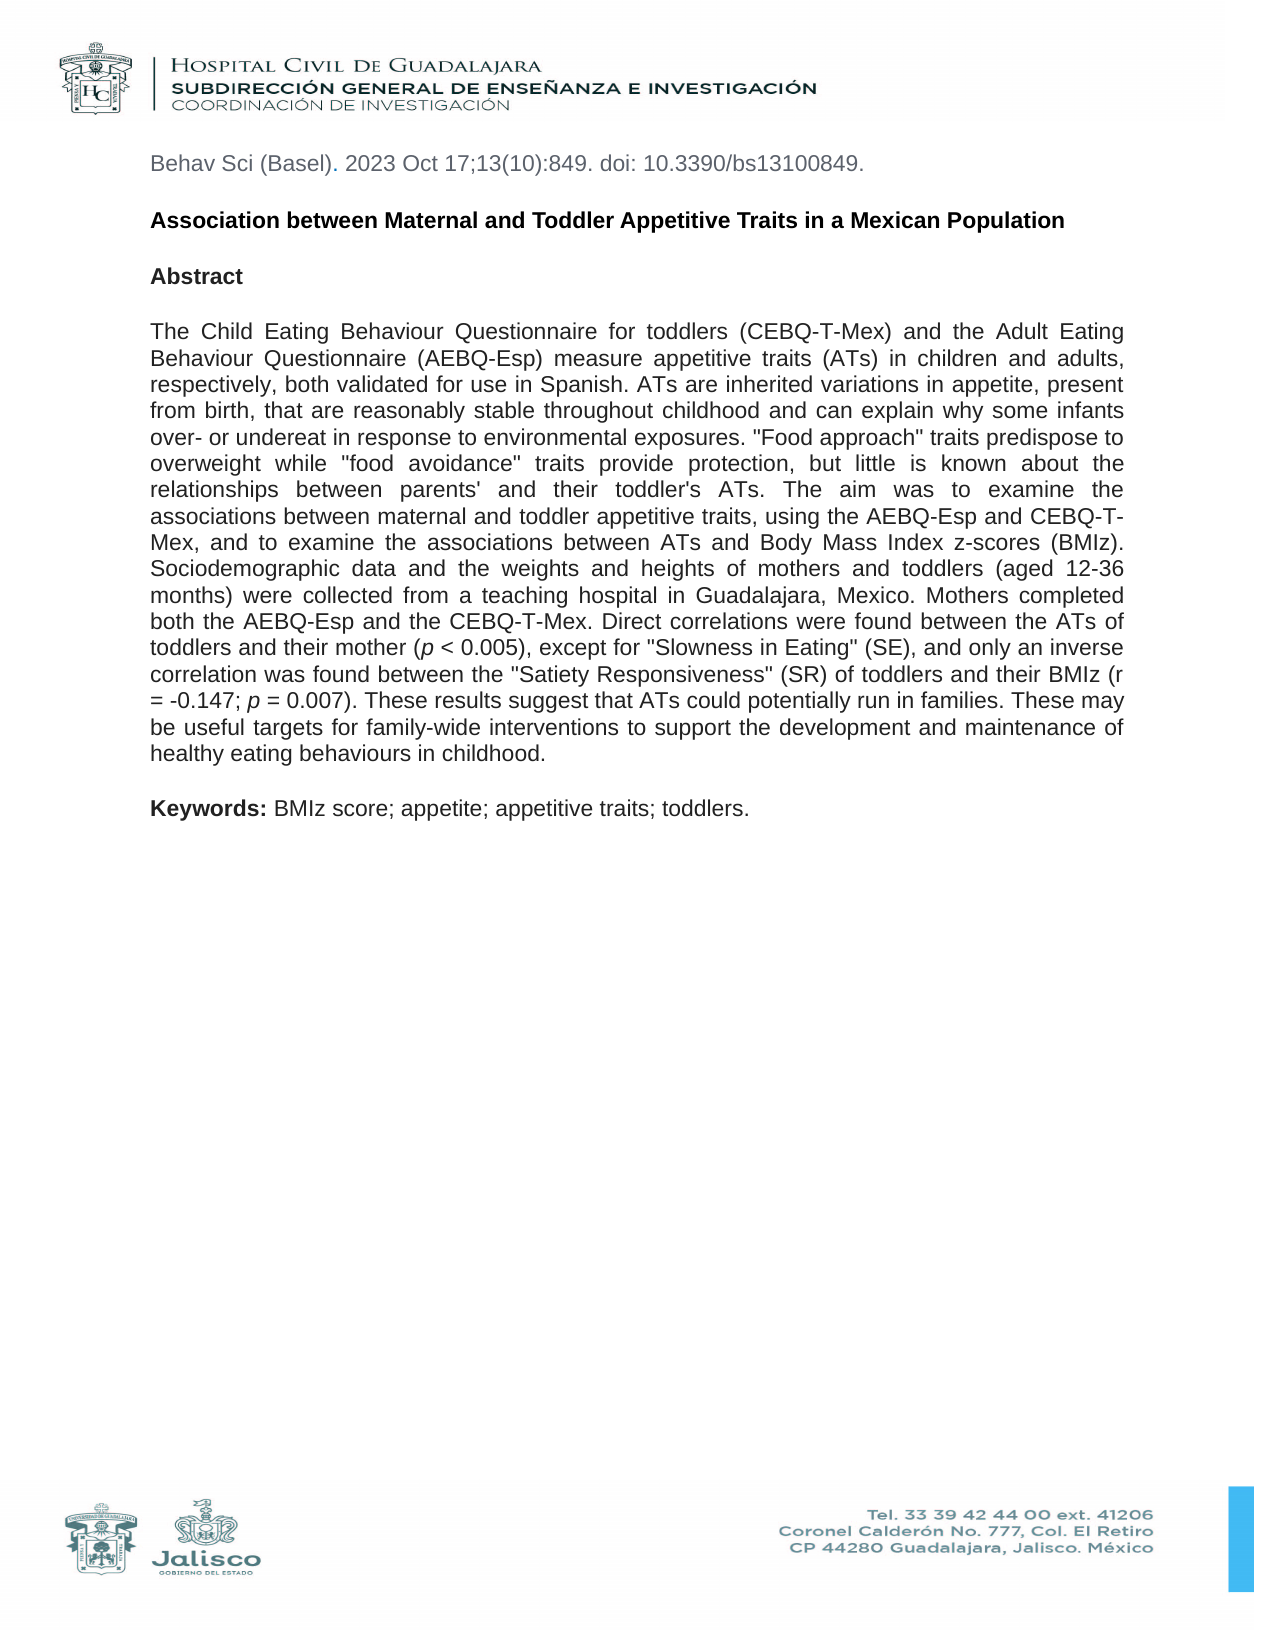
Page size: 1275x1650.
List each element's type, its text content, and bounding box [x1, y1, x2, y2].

text Keywords: BMIz score; appetite; appetitive traits; toddlers. [150, 795, 1125, 822]
picture [0, 1479, 1254, 1630]
subtitle Abstract [150, 263, 1125, 289]
subtitle Association between Maternal and Toddler Appetitive Traits in a Mexican Population [150, 207, 1125, 233]
text The Child Eating Behaviour Questionnaire for toddlers (CEBQ-T-Mex) and the Adult Eating Behaviour Questionnaire (AEBQ-Esp) measure appetitive traits (ATs) in children and adults, respectively, both validated for use in Spanish. ATs are inherited variations in appetite, present from birth, that are reasonably stable throughout childhood and can explain why some infants over- or undereat in response to environmental exposures. "Food approach" traits predispose to overweight while "food avoidance" traits provide protection, but little is known about the relationships between parents' and their toddler's ATs. The aim was to examine the associations between maternal and toddler appetitive traits, using the AEBQ-Esp and CEBQ-T-Mex, and to examine the associations between ATs and Body Mass Index z-scores (BMIz). Sociodemographic data and the weights and heights of mothers and toddlers (aged 12-36 months) were collected from a teaching hospital in Guadalajara, Mexico. Mothers completed both the AEBQ-Esp and the CEBQ-T-Mex. Direct correlations were found between the ATs of toddlers and their mother (p < 0.005), except for "Slowness in Eating" (SE), and only an inverse correlation was found between the "Satiety Responsiveness" (SR) of toddlers and their BMIz (r = -0.147; p = 0.007). These results suggest that ATs could potentially run in families. These may be useful targets for family-wide interventions to support the development and maintenance of healthy eating behaviours in childhood. [150, 318, 1125, 766]
text Behav Sci (Basel). 2023 Oct 17;13(10):849. doi: 10.3390/bs13100849. [150, 150, 1125, 176]
picture [0, 0, 1225, 122]
